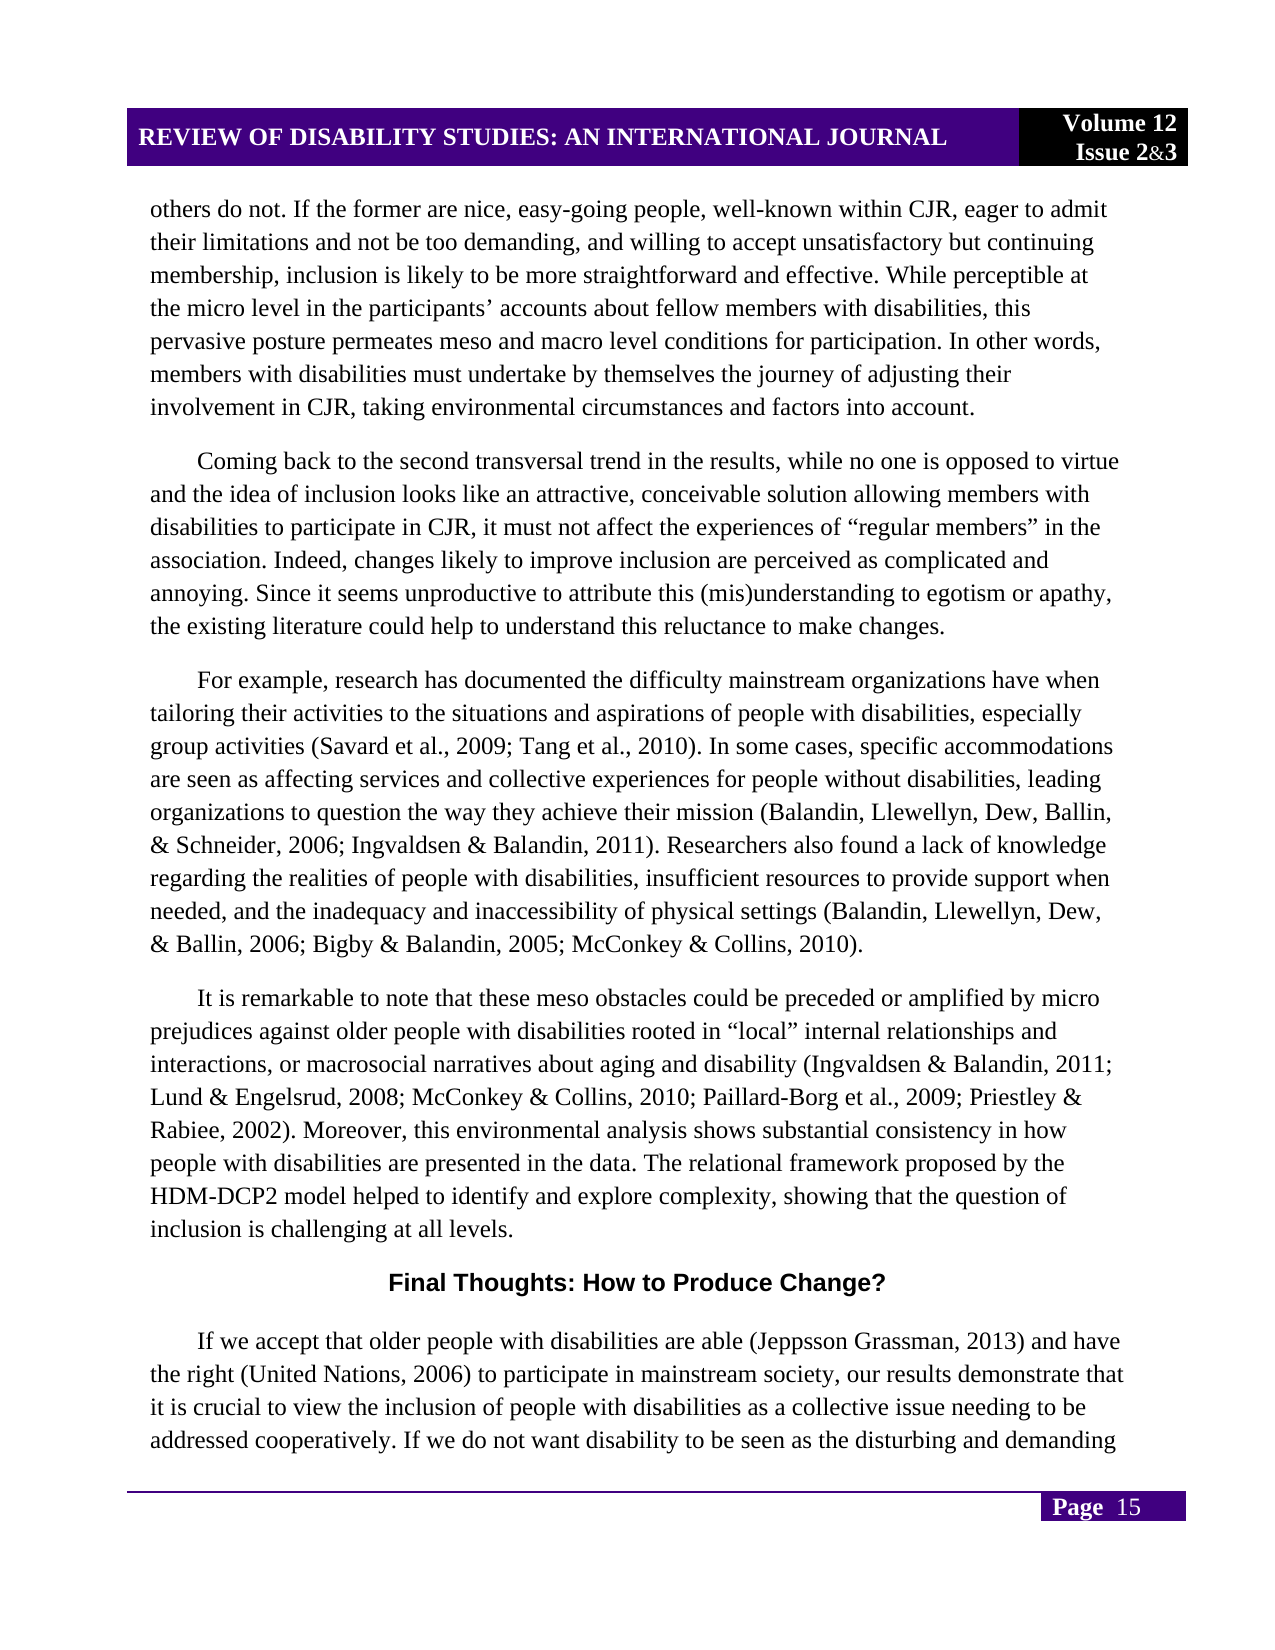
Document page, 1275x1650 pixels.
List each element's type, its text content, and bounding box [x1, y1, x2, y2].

text Coming back to the second transversal trend in the results, while no one is opposed to virtue and the idea of inclusion looks like an attractive, conceivable solution allowing members with disabilities to participate in CJR, it must not affect the experiences of “regular members” in the association. Indeed, changes likely to improve inclusion are perceived as complicated and annoying. Since it seems unproductive to attribute this (mis)understanding to egotism or apathy, the existing literature could help to understand this reluctance to make changes. [150, 446, 1125, 640]
text For example, research has documented the difficulty mainstream organizations have when tailoring their activities to the situations and aspirations of people with disabilities, especially group activities (Savard et al., 2009; Tang et al., 2010). In some cases, specific accommodations are seen as affecting services and collective experiences for people without disabilities, leading organizations to question the way they achieve their mission (Balandin, Llewellyn, Dew, Ballin, & Schneider, 2006; Ingvaldsen & Balandin, 2011). Researchers also found a lack of knowledge regarding the realities of people with disabilities, insufficient resources to provide support when needed, and the inadequacy and inaccessibility of physical settings (Balandin, Llewellyn, Dew, & Ballin, 2006; Bigby & Balandin, 2005; McConkey & Collins, 2010). [150, 665, 1125, 958]
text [150, 194, 1125, 421]
text It is remarkable to note that these meso obstacles could be preceded or amplified by micro prejudices against older people with disabilities rooted in “local” internal relationships and interactions, or macrosocial narratives about aging and disability (Ingvaldsen & Balandin, 2011; Lund & Engelsrud, 2008; McConkey & Collins, 2010; Paillard-Borg et al., 2009; Priestley & Rabiee, 2002). Moreover, this environmental analysis shows substantial consistency in how people with disabilities are presented in the data. The relational framework proposed by the HDM-DCP2 model helped to identify and explore complexity, showing that the question of inclusion is challenging at all levels. [150, 983, 1125, 1243]
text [150, 1326, 1125, 1453]
subtitle Final Thoughts: How to Produce Change? [150, 1268, 1125, 1297]
